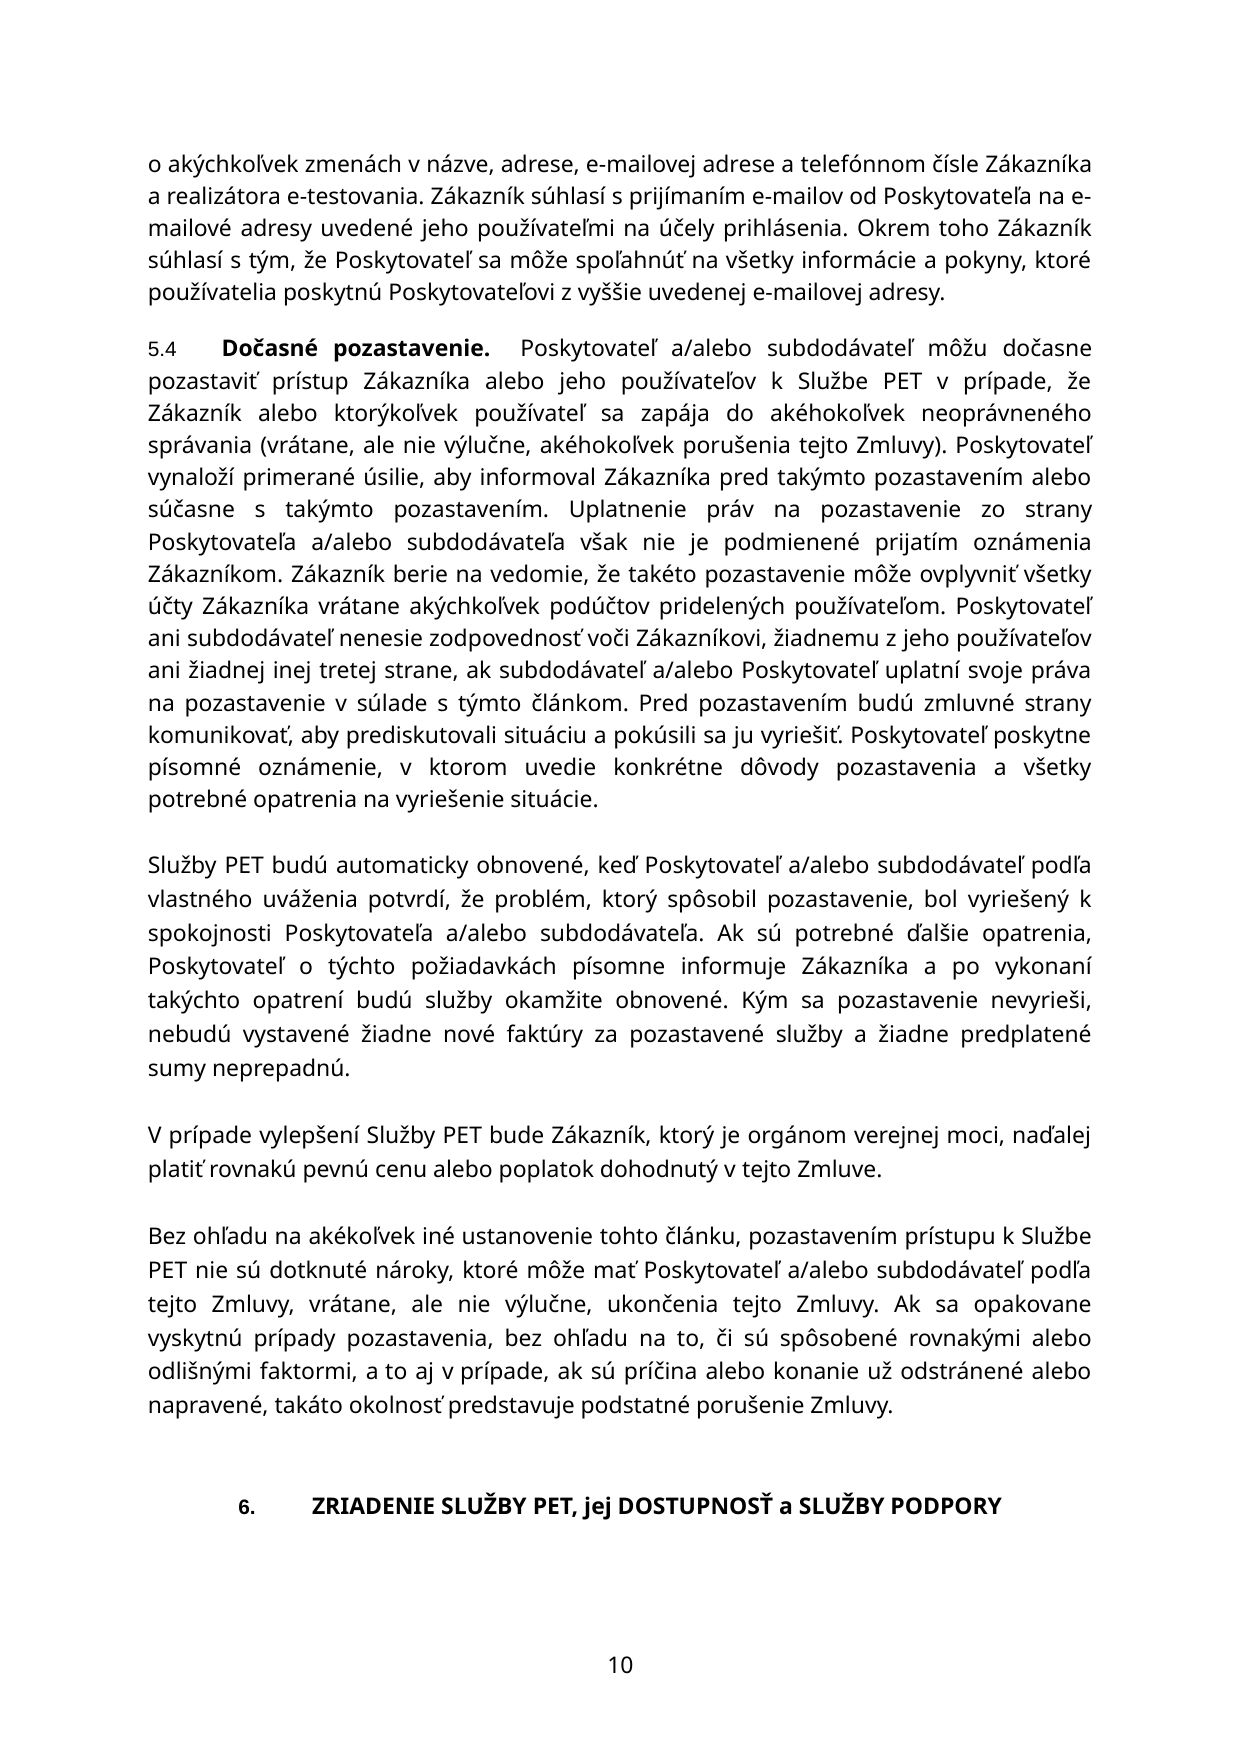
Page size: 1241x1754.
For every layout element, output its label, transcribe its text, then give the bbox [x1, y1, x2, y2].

text V prípade vylepšení Služby PET bude Zákazník, ktorý je orgánom verejnej moci, naďalej platiť rovnakú pevnú cenu alebo poplatok dohodnutý v tejto Zmluve. [148, 1119, 1093, 1184]
text Bez ohľadu na akékoľvek iné ustanovenie tohto článku, pozastavením prístupu k Službe PET nie sú dotknuté nároky, ktoré môže mať Poskytovateľ a/alebo subdodávateľ podľa tejto Zmluvy, vrátane, ale nie výlučne, ukončenia tejto Zmluvy. Ak sa opakovane vyskytnú prípady pozastavenia, bez ohľadu na to, či sú spôsobené rovnakými alebo odlišnými faktormi, a to aj v prípade, ak sú príčina alebo konanie už odstránené alebo napravené, takáto okolnosť predstavuje podstatné porušenie Zmluvy. [148, 1220, 1093, 1420]
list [148, 148, 1093, 308]
list Dočasné pozastavenie. Poskytovateľ a/alebo subdodávateľ môžu dočasne pozastaviť prístup Zákazníka alebo jeho používateľov k Službe PET v prípade, že Zákazník alebo ktorýkoľvek používateľ sa zapája do akéhokoľvek neoprávneného správania (vrátane, ale nie výlučne, akéhokoľvek porušenia tejto Zmluvy). Poskytovateľ vynaloží primerané úsilie, aby informoval Zákazníka pred takýmto pozastavením alebo súčasne s takýmto pozastavením. Uplatnenie práv na pozastavenie zo strany Poskytovateľa a/alebo subdodávateľa však nie je podmienené prijatím oznámenia Zákazníkom. Zákazník berie na vedomie, že takéto pozastavenie môže ovplyvniť všetky účty Zákazníka vrátane akýchkoľvek podúčtov pridelených používateľom. Poskytovateľ ani subdodávateľ nenesie zodpovednosť voči Zákazníkovi, žiadnemu z jeho používateľov ani žiadnej inej tretej strane, ak subdodávateľ a/alebo Poskytovateľ uplatní svoje práva na pozastavenie v súlade s týmto článkom. Pred pozastavením budú zmluvné strany komunikovať, aby prediskutovali situáciu a pokúsili sa ju vyriešiť. Poskytovateľ poskytne písomné oznámenie, v ktorom uvedie konkrétne dôvody pozastavenia a všetky potrebné opatrenia na vyriešenie situácie. [148, 332, 1093, 814]
list ZRIADENIE SLUŽBY PET, jej DOSTUPNOSŤ a SLUŽBY PODPORY [148, 1490, 1093, 1521]
text Služby PET budú automaticky obnovené, keď Poskytovateľ a/alebo subdodávateľ podľa vlastného uváženia potvrdí, že problém, ktorý spôsobil pozastavenie, bol vyriešený k spokojnosti Poskytovateľa a/alebo subdodávateľa. Ak sú potrebné ďalšie opatrenia, Poskytovateľ o týchto požiadavkách písomne informuje Zákazníka a po vykonaní takýchto opatrení budú služby okamžite obnovené. Kým sa pozastavenie nevyrieši, nebudú vystavené žiadne nové faktúry za pozastavené služby a žiadne predplatené sumy neprepadnú. [148, 849, 1093, 1083]
